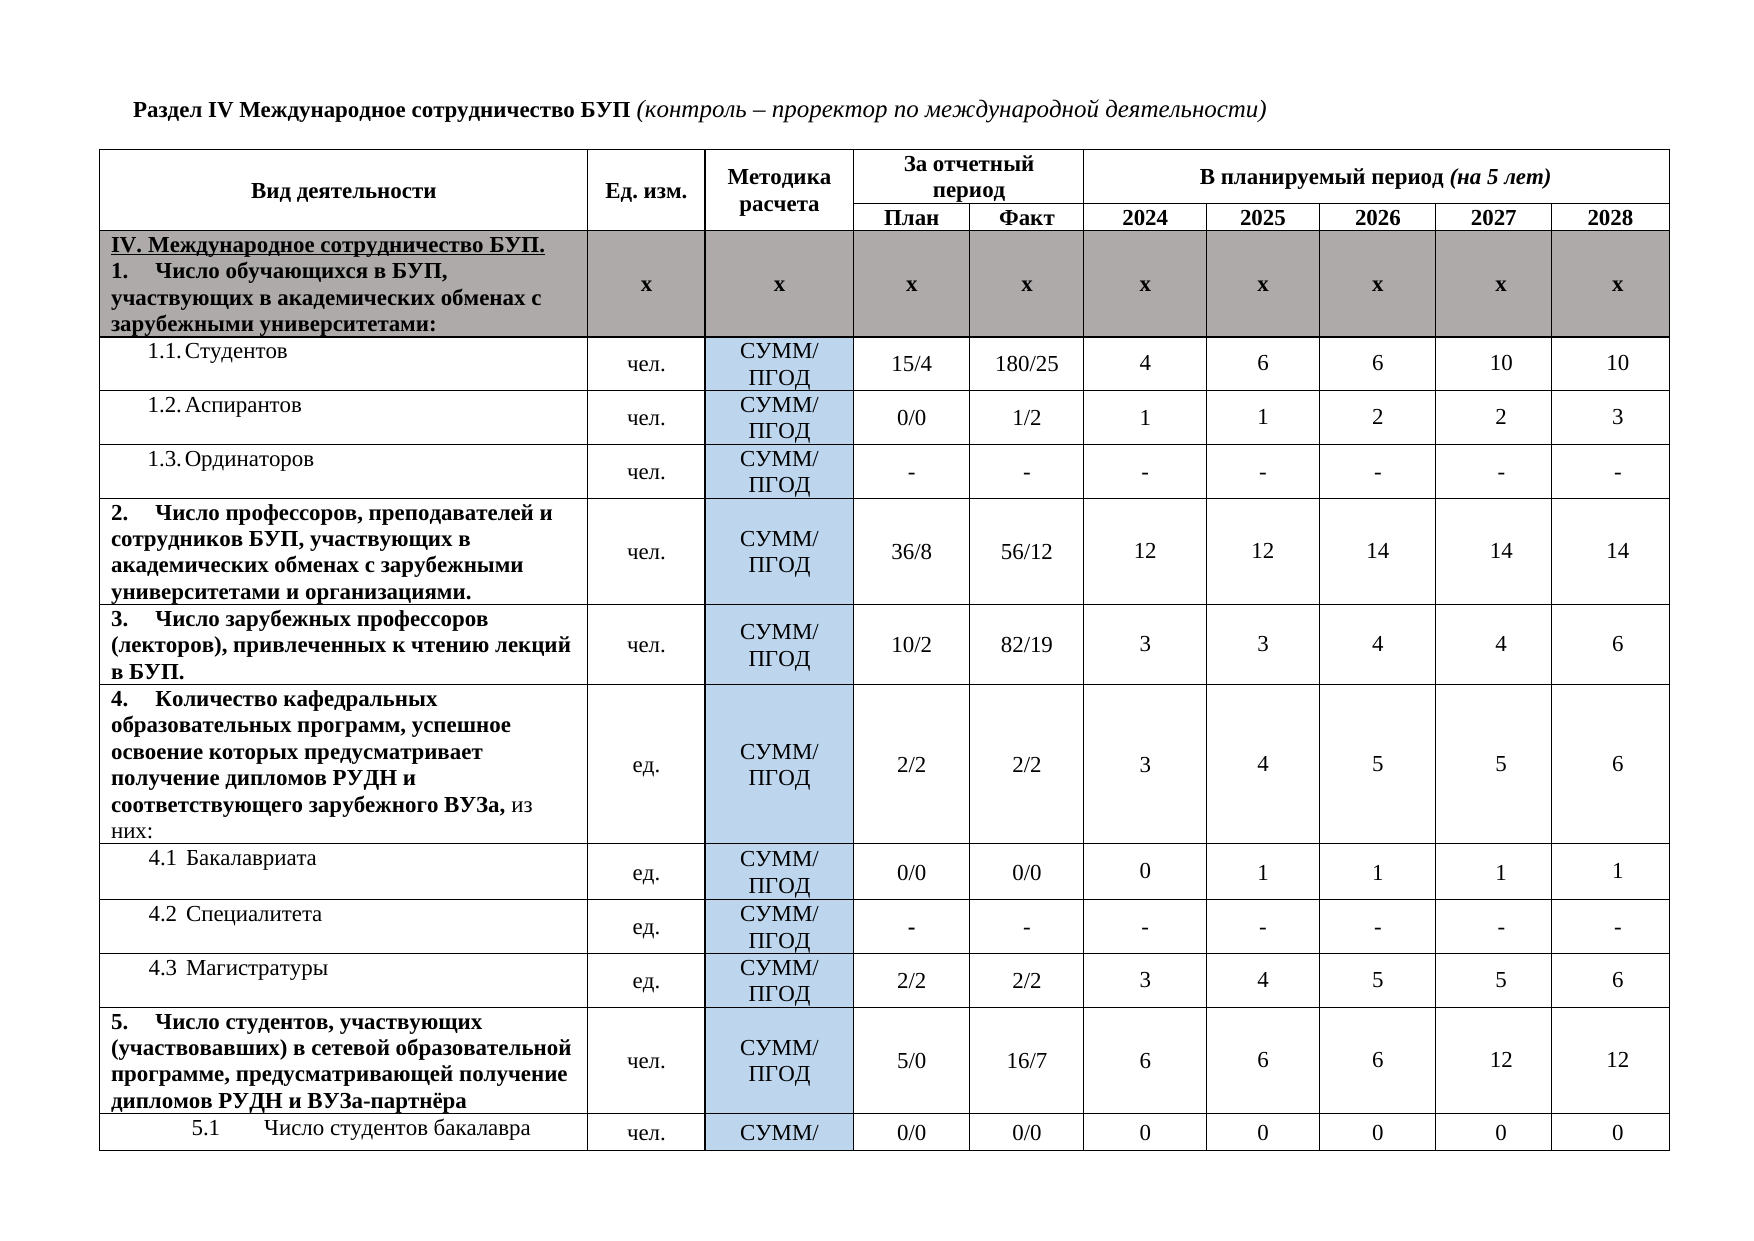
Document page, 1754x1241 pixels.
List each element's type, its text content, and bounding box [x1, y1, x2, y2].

table_cell - [1320, 445, 1435, 498]
table_cell 2025 [1207, 204, 1319, 230]
table_cell - [1552, 900, 1669, 953]
table_cell 0/0 [970, 1114, 1083, 1150]
table_cell 82/19 [970, 605, 1083, 684]
table_cell х [1320, 231, 1435, 336]
table_cell Число зарубежных профессоров (лекторов), привлеченных к чтению лекций в БУП. [100, 605, 587, 684]
table_header Вид деятельности [100, 150, 587, 230]
table_cell Число профессоров, преподавателей и сотрудников БУП, участвующих в академических обменах с зарубежными университетами и организациями. [100, 499, 587, 604]
table_cell СУММ/ ПГОД [706, 1008, 853, 1113]
table_cell СУММ/ ПГОД [706, 844, 853, 899]
table_cell СУММ/ ПГОД [706, 445, 853, 498]
table_cell х [854, 231, 969, 336]
table_cell чел. [588, 445, 704, 498]
table_cell 6 [1320, 1008, 1435, 1113]
table_cell - [1084, 900, 1206, 953]
table_cell Количество кафедральных образовательных программ, успешное освоение которых предусматривает получение дипломов РУДН и соответствующего зарубежного ВУЗа, из них: [100, 685, 587, 843]
table_cell - [970, 900, 1083, 953]
table_cell 4 [1436, 605, 1551, 684]
table_cell 2026 [1320, 204, 1435, 230]
table_cell 14 [1320, 499, 1435, 604]
table_cell х [1436, 231, 1551, 336]
table_cell - [1436, 445, 1551, 498]
table_header Ед. изм. [588, 150, 704, 230]
table_cell 0/0 [854, 844, 969, 899]
table_cell Бакалавриата [100, 844, 587, 899]
table_cell 5 [1320, 954, 1435, 1007]
table_cell 16/7 [970, 1008, 1083, 1113]
table_cell 10/2 [854, 605, 969, 684]
table_cell 1 [1436, 844, 1551, 899]
table_cell 4 [1320, 605, 1435, 684]
table_cell ед. [588, 900, 704, 953]
table_cell - [1207, 900, 1319, 953]
table_cell - [854, 445, 969, 498]
table_cell 6 [1552, 685, 1669, 843]
table_cell План [854, 204, 969, 230]
table_cell 15/4 [854, 338, 969, 390]
table_cell СУММ/ ПГОД [706, 605, 853, 684]
table_cell - [1320, 900, 1435, 953]
table_cell 2/2 [854, 954, 969, 1007]
table_cell чел. [588, 1008, 704, 1113]
table_cell 2024 [1084, 204, 1206, 230]
table_cell 1 [1552, 844, 1669, 899]
text Раздел IV Международное сотрудничество БУП (контроль – проректор по международной деятельности) [133, 94, 1636, 122]
table_header Методика расчета [706, 150, 853, 230]
table_cell чел. [588, 338, 704, 390]
table_cell - [854, 900, 969, 953]
table_cell 12 [1084, 499, 1206, 604]
table_cell 180/25 [970, 338, 1083, 390]
table_cell 6 [1320, 338, 1435, 390]
table_cell х [1084, 231, 1206, 336]
table_cell СУММ/ ПГОД [706, 1114, 853, 1150]
table_cell Число студентов, участвующих (участвовавших) в сетевой образовательной программе, предусматривающей получение дипломов РУДН и ВУЗа-партнёра [100, 1008, 587, 1113]
table_cell СУММ/ ПГОД [706, 954, 853, 1007]
table_header За отчетный период [854, 150, 1083, 202]
table_header В планируемый период (на 5 лет) [1084, 150, 1669, 202]
table_cell 2/2 [970, 685, 1083, 843]
table_cell - [1084, 445, 1206, 498]
table_cell чел. [588, 1114, 704, 1150]
table_cell 0 [1436, 1114, 1551, 1150]
table_cell 1/2 [970, 391, 1083, 444]
table_cell чел. [588, 391, 704, 444]
table_cell Студентов [100, 338, 587, 390]
table_cell 3 [1084, 685, 1206, 843]
table_cell 2 [1436, 391, 1551, 444]
table_cell 0/0 [854, 391, 969, 444]
table_cell х [1552, 231, 1669, 336]
table_cell 1 [1320, 844, 1435, 899]
table_cell 0 [1552, 1114, 1669, 1150]
table_cell 0 [1084, 844, 1206, 899]
table_cell - [1207, 445, 1319, 498]
table_cell 2/2 [854, 685, 969, 843]
table_cell 6 [1207, 338, 1319, 390]
table_cell 1 [1207, 844, 1319, 899]
table_cell 4 [1207, 954, 1319, 1007]
table_cell СУММ/ ПГОД [706, 499, 853, 604]
table_cell 6 [1084, 1008, 1206, 1113]
table_cell - [970, 445, 1083, 498]
table_cell х [588, 231, 704, 336]
table_cell 36/8 [854, 499, 969, 604]
table_cell 0 [1320, 1114, 1435, 1150]
table_cell 2 [1320, 391, 1435, 444]
table_cell 12 [1552, 1008, 1669, 1113]
table_cell чел. [588, 499, 704, 604]
table_cell Ординаторов [100, 445, 587, 498]
table_cell - [1552, 445, 1669, 498]
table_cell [100, 1114, 587, 1150]
table_cell 2/2 [970, 954, 1083, 1007]
table_cell 1 [1207, 391, 1319, 444]
table_cell 5 [1436, 954, 1551, 1007]
table_cell 2027 [1436, 204, 1551, 230]
table_cell 4 [1084, 338, 1206, 390]
table_cell СУММ/ ПГОД [706, 900, 853, 953]
table_cell чел. [588, 605, 704, 684]
table_cell IV. Международное сотрудничество БУП. Число обучающихся в БУП, участвующих в академических обменах с зарубежными университетами: [100, 231, 587, 336]
table_cell - [1436, 900, 1551, 953]
table_cell 0/0 [970, 844, 1083, 899]
table_cell 5/0 [854, 1008, 969, 1113]
table_cell ед. [588, 954, 704, 1007]
table_cell 56/12 [970, 499, 1083, 604]
table_cell ед. [588, 685, 704, 843]
table_cell х [1207, 231, 1319, 336]
table_cell х [970, 231, 1083, 336]
table_cell 3 [1207, 605, 1319, 684]
table_cell СУММ/ ПГОД [706, 391, 853, 444]
table_cell х [706, 231, 853, 336]
table_cell 12 [1436, 1008, 1551, 1113]
table_cell 4 [1207, 685, 1319, 843]
table_cell СУММ/ ПГОД [706, 685, 853, 843]
table_cell 6 [1552, 605, 1669, 684]
table_cell 14 [1552, 499, 1669, 604]
table_cell 1 [1084, 391, 1206, 444]
table_cell 12 [1207, 499, 1319, 604]
table_cell 10 [1436, 338, 1551, 390]
table_cell 10 [1552, 338, 1669, 390]
table_cell 0 [1084, 1114, 1206, 1150]
table_cell СУММ/ ПГОД [706, 338, 853, 390]
table_cell ед. [588, 844, 704, 899]
table_cell 6 [1207, 1008, 1319, 1113]
table_cell Факт [970, 204, 1083, 230]
table_cell Специалитета [100, 900, 587, 953]
table_cell 3 [1552, 391, 1669, 444]
table_cell Магистратуры [100, 954, 587, 1007]
table_cell 5 [1320, 685, 1435, 843]
table_cell 0 [1207, 1114, 1319, 1150]
table_cell 14 [1436, 499, 1551, 604]
table_cell 6 [1552, 954, 1669, 1007]
table_cell 5 [1436, 685, 1551, 843]
table_cell 3 [1084, 954, 1206, 1007]
table_cell 3 [1084, 605, 1206, 684]
table_cell Аспирантов [100, 391, 587, 444]
table_cell 0/0 [854, 1114, 969, 1150]
table_cell 2028 [1552, 204, 1669, 230]
